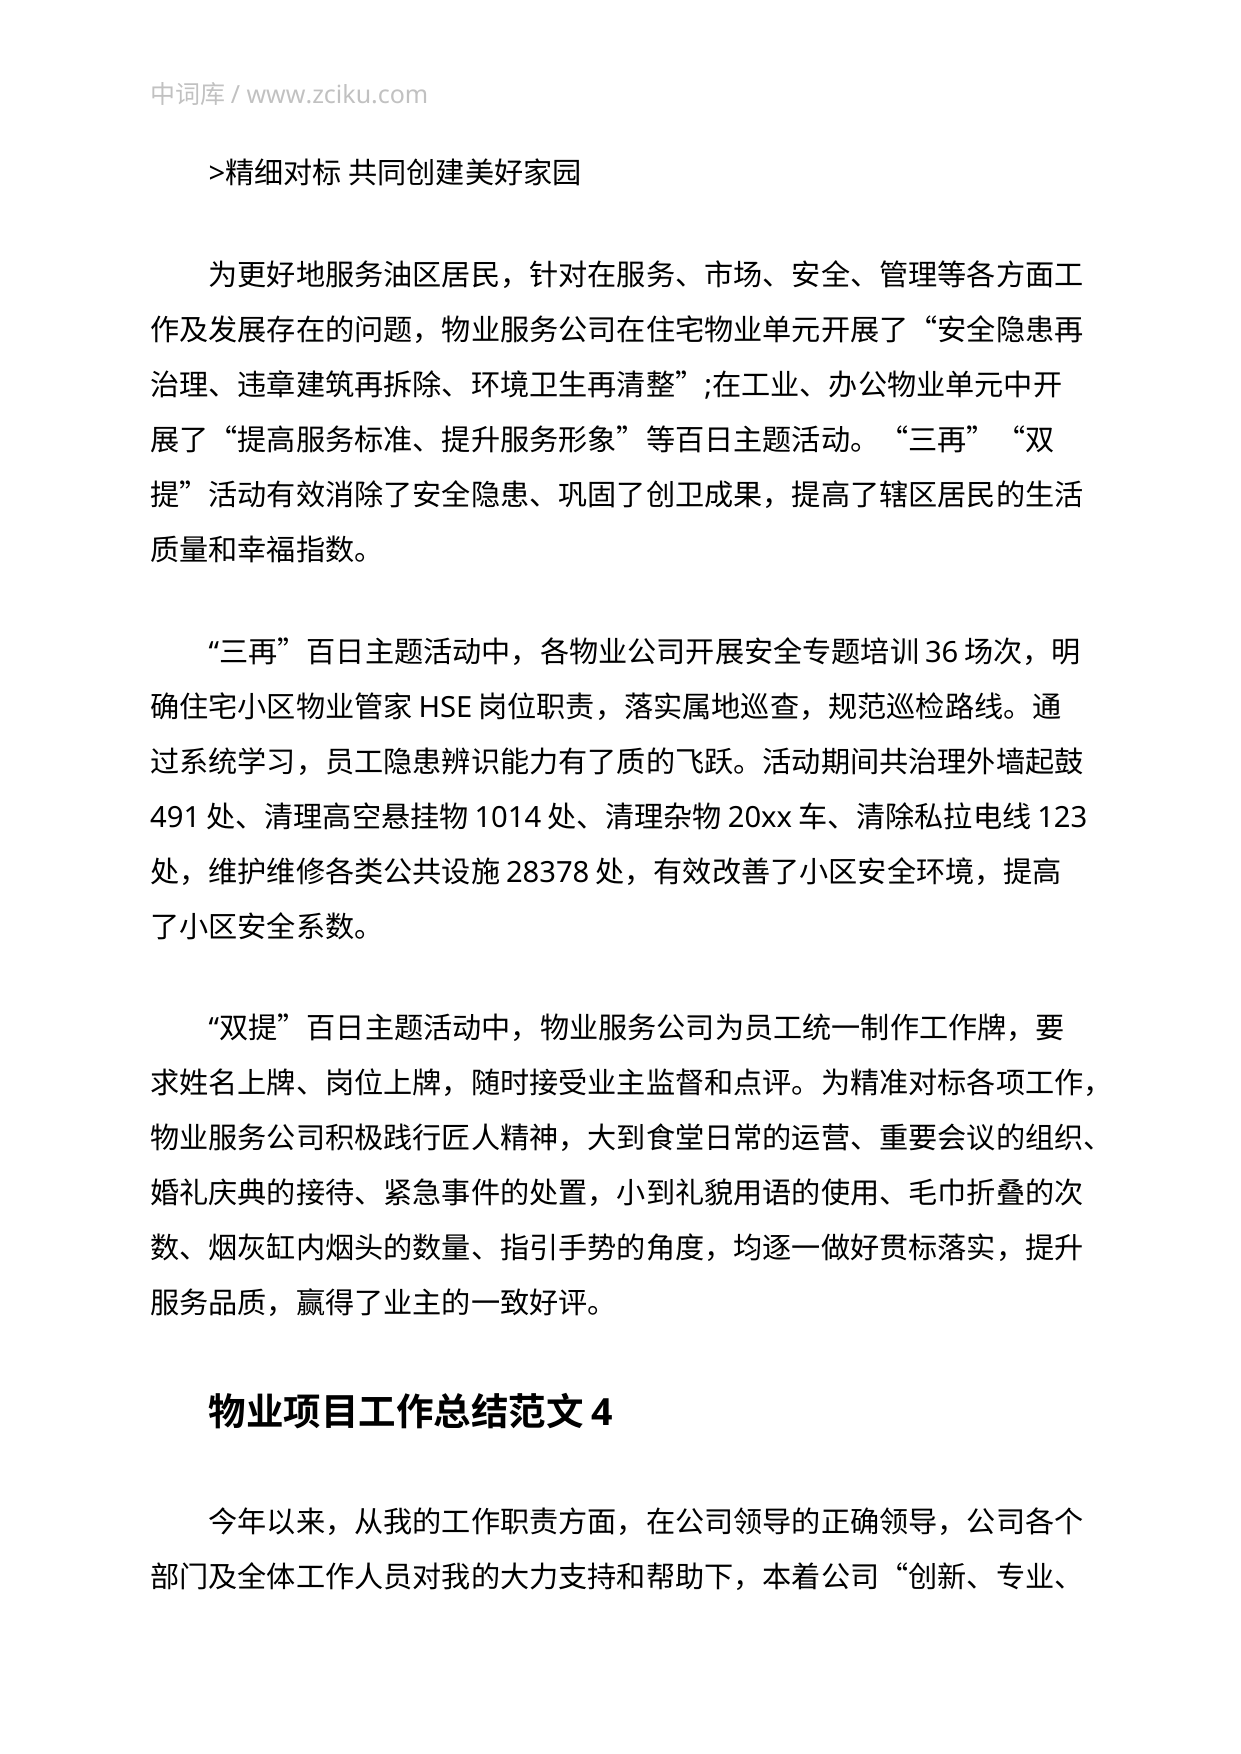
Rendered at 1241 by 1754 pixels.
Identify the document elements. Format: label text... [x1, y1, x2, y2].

text >精细对标 共同创建美好家园 [150, 150, 1090, 192]
text “双提”百日主题活动中，物业服务公司为员工统一制作工作牌，要求姓名上牌、岗位上牌，随时接受业主监督和点评。为精准对标各项工作，物业服务公司积极践行匠人精神，大到食堂日常的运营、重要会议的组织、婚礼庆典的接待、紧急事件的处置，小到礼貌用语的使用、毛巾折叠的次数、烟灰缸内烟头的数量、指引手势的角度，均逐一做好贯标落实，提升服务品质，赢得了业主的一致好评。 [150, 1005, 1090, 1322]
text “三再”百日主题活动中，各物业公司开展安全专题培训36场次，明确住宅小区物业管家HSE岗位职责，落实属地巡查，规范巡检路线。通过系统学习，员工隐患辨识能力有了质的飞跃。活动期间共治理外墙起鼓491处、清理高空悬挂物1014处、清理杂物20xx车、清除私拉电线123处，维护维修各类公共设施28378处，有效改善了小区安全环境，提高了小区安全系数。 [150, 628, 1090, 946]
text 物业项目工作总结范文4 [150, 1381, 1090, 1436]
text 为更好地服务油区居民，针对在服务、市场、安全、管理等各方面工作及发展存在的问题，物业服务公司在住宅物业单元开展了“安全隐患再治理、违章建筑再拆除、环境卫生再清整”;在工业、办公物业单元中开展了“提高服务标准、提升服务形象”等百日主题活动。“三再”“双提”活动有效消除了安全隐患、巩固了创卫成果，提高了辖区居民的生活质量和幸福指数。 [150, 252, 1090, 569]
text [150, 1499, 1090, 1596]
